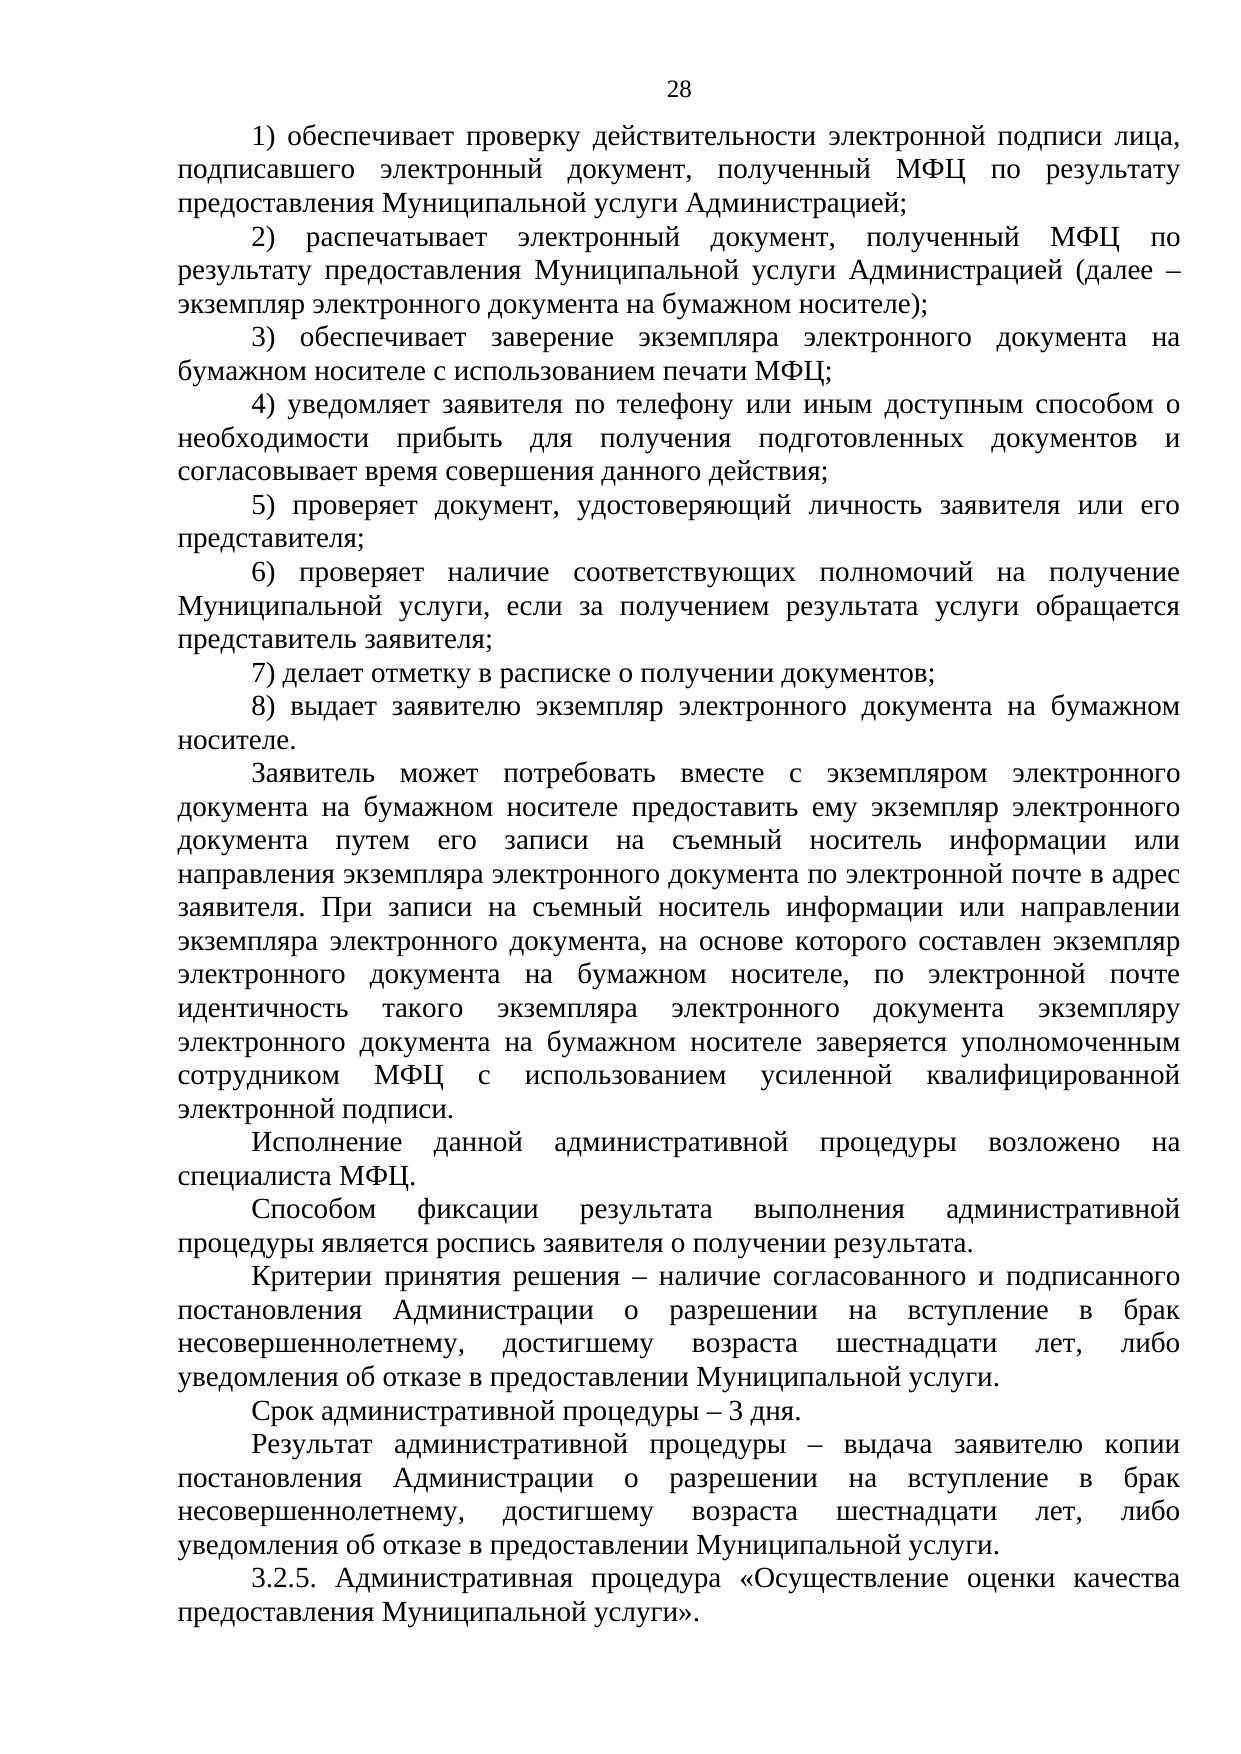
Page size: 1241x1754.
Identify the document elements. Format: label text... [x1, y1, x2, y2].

text 1) обеспечивает проверку действительности электронной подписи лица, подписавшего электронный документ, полученный МФЦ по результату предоставления Муниципальной услуги Администрацией; [177, 118, 1181, 219]
text Заявитель может потребовать вместе с экземпляром электронного документа на бумажном носителе предоставить ему экземпляр электронного документа путем его записи на съемный носитель информации или направления экземпляра электронного документа по электронной почте в адрес заявителя. При записи на съемный носитель информации или направлении экземпляра электронного документа, на основе которого составлен экземпляр электронного документа на бумажном носителе, по электронной почте идентичность такого экземпляра электронного документа экземпляру электронного документа на бумажном носителе заверяется уполномоченным сотрудником МФЦ с использованием усиленной квалифицированной электронной подписи. [177, 755, 1181, 1124]
text Срок административной процедуры – 3 дня. [177, 1393, 1181, 1426]
text 7) делает отметку в расписке о получении документов; [177, 655, 1181, 688]
text Способом фиксации результата выполнения административной процедуры является роспись заявителя о получении результата. [177, 1191, 1181, 1258]
text Исполнение данной административной процедуры возложено на специалиста МФЦ. [177, 1124, 1181, 1191]
text 6) проверяет наличие соответствующих полномочий на получение Муниципальной услуги, если за получением результата услуги обращается представитель заявителя; [177, 554, 1181, 655]
text 3) обеспечивает заверение экземпляра электронного документа на бумажном носителе с использованием печати МФЦ; [177, 319, 1181, 386]
text Результат административной процедуры – выдача заявителю копии постановления Администрации о разрешении на вступление в брак несовершеннолетнему, достигшему возраста шестнадцати лет, либо уведомления об отказе в предоставлении Муниципальной услуги. [177, 1426, 1181, 1560]
text 2) распечатывает электронный документ, полученный МФЦ по результату предоставления Муниципальной услуги Администрацией (далее – экземпляр электронного документа на бумажном носителе); [177, 219, 1181, 319]
text 4) уведомляет заявителя по телефону или иным доступным способом о необходимости прибыть для получения подготовленных документов и согласовывает время совершения данного действия; [177, 386, 1181, 487]
text 8) выдает заявителю экземпляр электронного документа на бумажном носителе. [177, 688, 1181, 755]
text 5) проверяет документ, удостоверяющий личность заявителя или его представителя; [177, 487, 1181, 554]
text 3.2.5. Административная процедура «Осуществление оценки качества предоставления Муниципальной услуги». [177, 1560, 1181, 1627]
text Критерии принятия решения – наличие согласованного и подписанного постановления Администрации о разрешении на вступление в брак несовершеннолетнему, достигшему возраста шестнадцати лет, либо уведомления об отказе в предоставлении Муниципальной услуги. [177, 1258, 1181, 1393]
